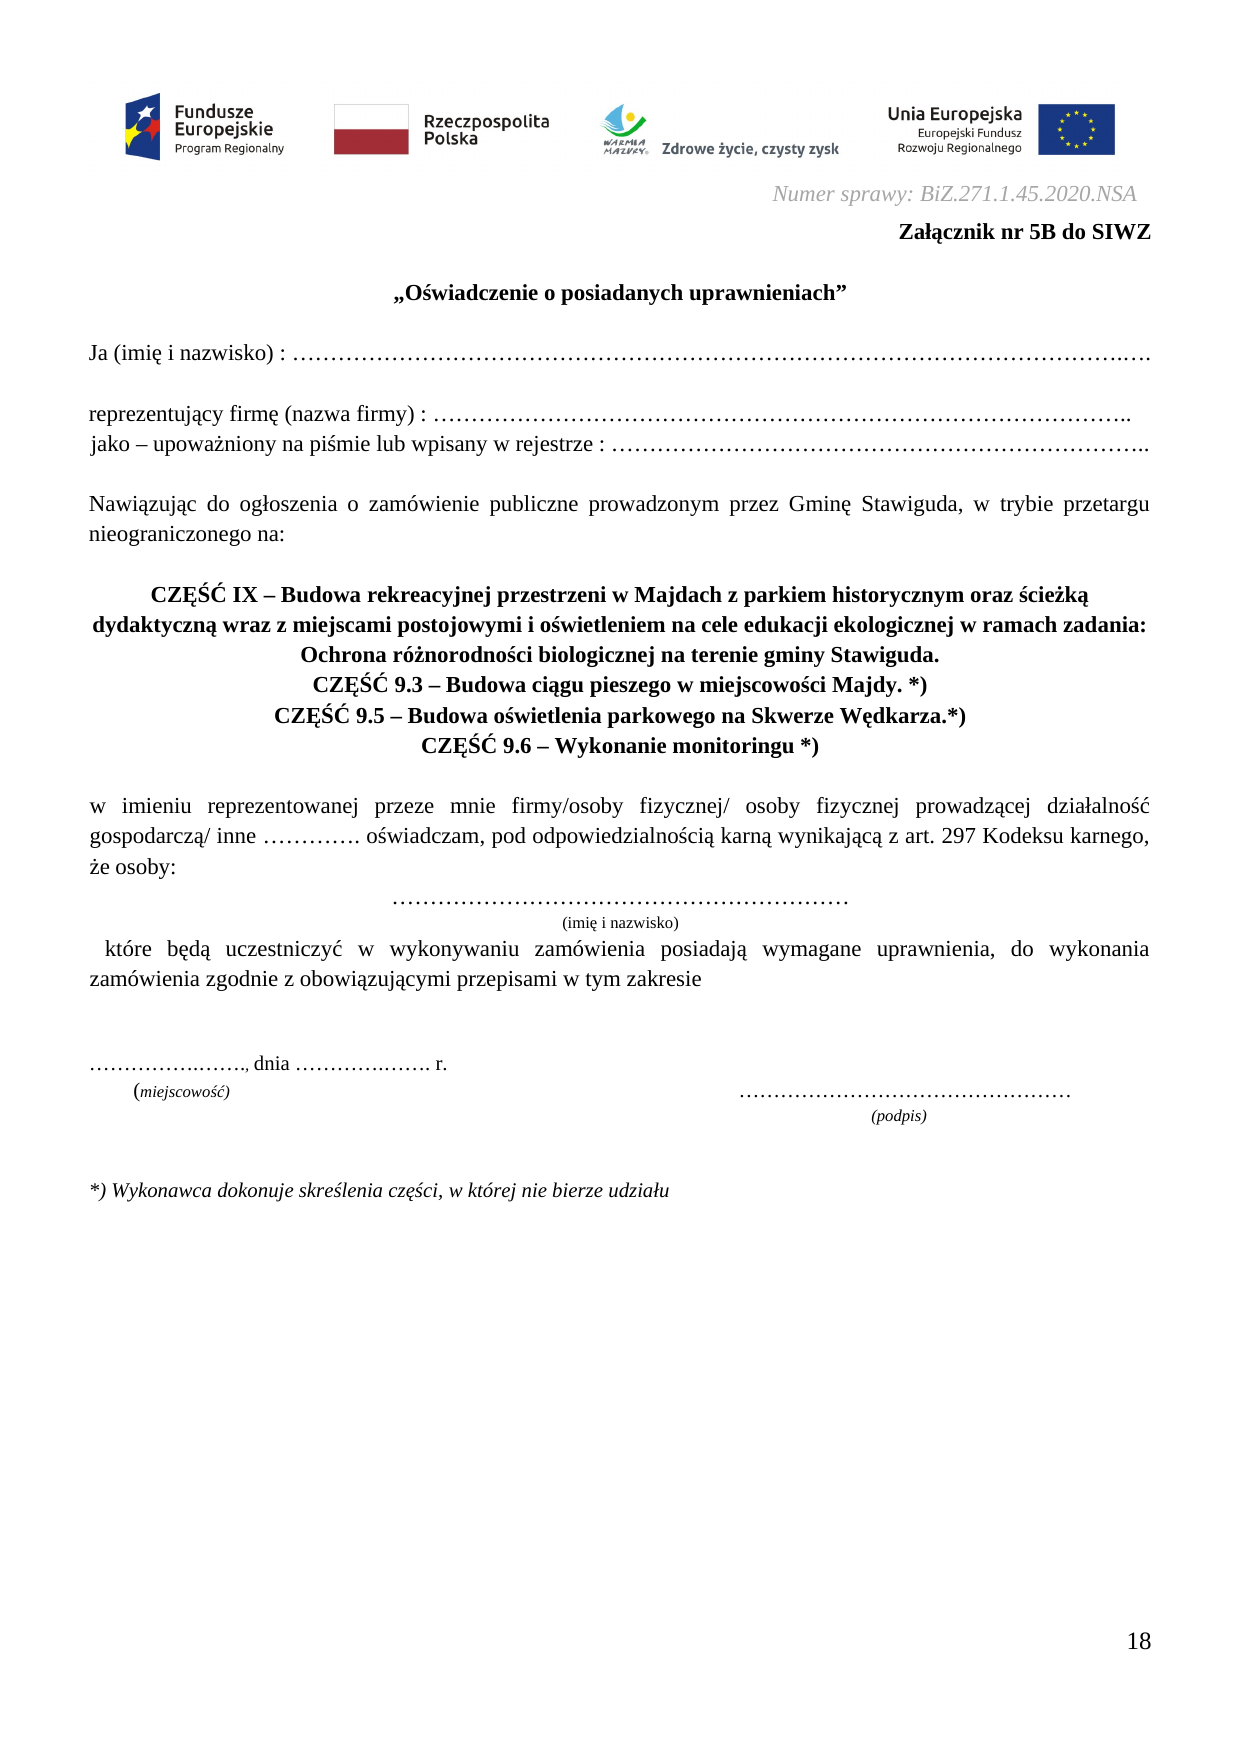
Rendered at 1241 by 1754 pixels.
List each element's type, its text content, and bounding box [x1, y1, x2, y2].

text (imię i nazwisko) [89, 913, 1152, 932]
text CZĘŚĆ 9.3 – Budowa ciągu pieszego w miejscowości Majdy. *) [89, 672, 1152, 698]
text (podpis) [89, 1106, 1152, 1125]
text w imieniu reprezentowanej przeze mnie firmy/osoby fizycznej/ osoby fizycznej prowadzącej działalność gospodarczą/ inne …………. oświadczam, pod odpowiedzialnością karną wynikającą z art. 297 Kodeksu karnego, że osoby: [89, 792, 1152, 879]
text …………….……., dnia ………….……. r. [89, 1051, 1152, 1075]
text reprezentujący firmę (nazwa firmy) : ……………………………………………………………………………….. [89, 400, 1152, 426]
text CZĘŚĆ 9.5 – Budowa oświetlenia parkowego na Skwerze Wędkarza.*) [89, 702, 1152, 728]
text …………………………………………………… [89, 883, 1152, 909]
text CZĘŚĆ 9.6 – Wykonanie monitoringu *) [89, 732, 1152, 758]
text Załącznik nr 5B do SIWZ [89, 218, 1152, 245]
text Ja (imię i nazwisko) : ……………………………………………………………………………………………….…. [89, 339, 1152, 366]
text CZĘŚĆ IX – Budowa rekreacyjnej przestrzeni w Majdach z parkiem historycznym oraz ścieżką dydaktyczną wraz z miejscami postojowymi i oświetleniem na cele edukacji ekologicznej w ramach zadania: Ochrona różnorodności biologicznej na terenie gminy Stawiguda. [89, 581, 1152, 668]
text Nawiązując do ogłoszenia o zamówienie publiczne prowadzonym przez Gminę Stawiguda, w trybie przetargu nieograniczonego na: [89, 490, 1152, 547]
text jako – upoważniony na piśmie lub wpisany w rejestrze : …………………………………………………………….. [91, 430, 1152, 456]
text „Oświadczenie o posiadanych uprawnieniach” [89, 279, 1152, 305]
text (miejscowość) ………………………………………… [89, 1078, 1152, 1102]
picture [88, 73, 1152, 180]
text które będą uczestniczyć w wykonywaniu zamówienia posiadają wymagane uprawnienia, do wykonania zamówienia zgodnie z obowiązującymi przepisami w tym zakresie [89, 935, 1152, 992]
text *) Wykonawca dokonuje skreślenia części, w której nie bierze udziału [89, 1178, 1152, 1202]
